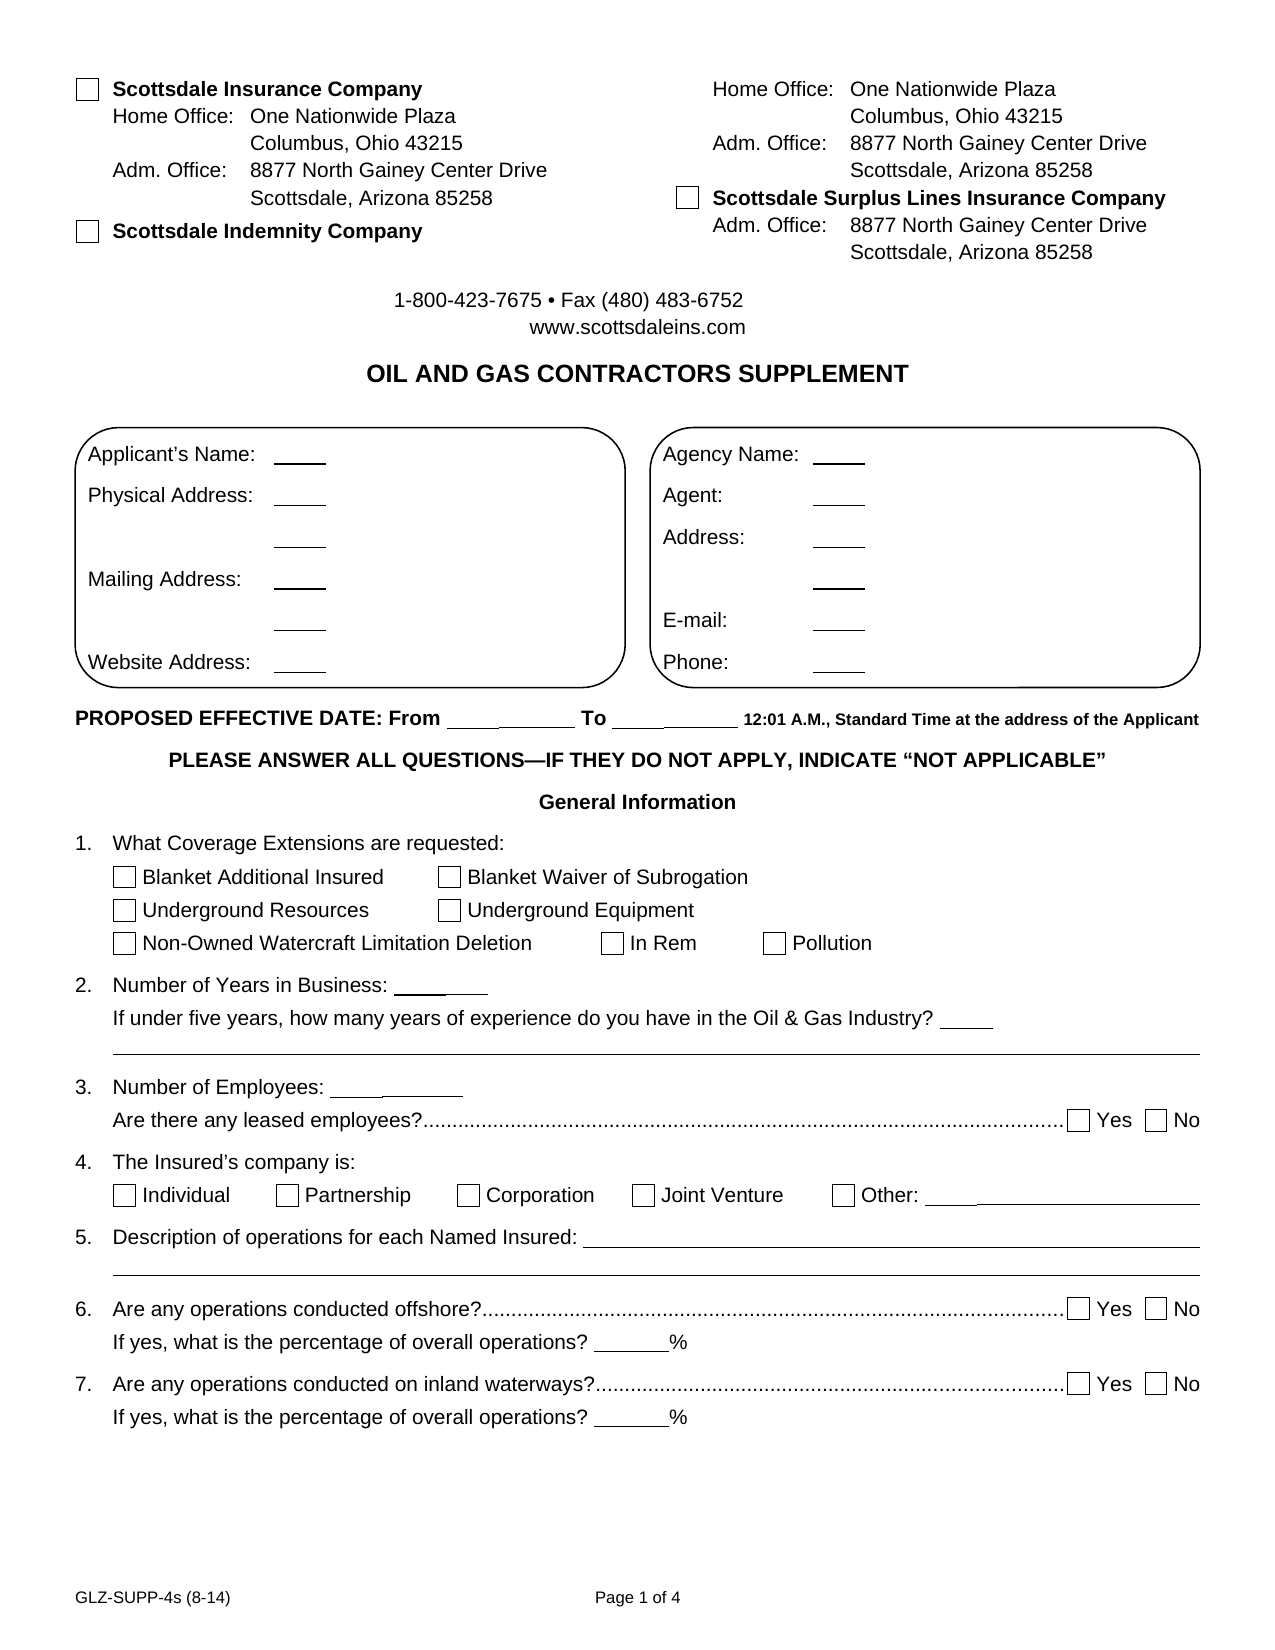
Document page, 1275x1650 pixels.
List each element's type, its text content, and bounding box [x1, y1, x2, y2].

text Scottsdale, Arizona 85258 [250, 183, 600, 210]
list 2. Number of Years in Business: [75, 971, 1200, 998]
list Underground Resources Underground Equipment [112, 896, 1200, 923]
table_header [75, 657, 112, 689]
text PROPOSED EFFECTIVE DATE: From To , Standard Time at the address of the Applicant [75, 704, 1200, 731]
text Scottsdale, Arizona 85258 [850, 237, 1200, 264]
list 3. Number of Employees: [75, 1073, 1200, 1100]
list General Information [75, 787, 1200, 814]
text 1-800-423-7675 • Fax (480) 483-6752 www.scottsdaleins.com [0, 285, 1200, 339]
list OIL AND GAS CONTRACTORS SUPPLEMENT [75, 360, 1200, 387]
list If yes, what is the percentage of overall operations? % [112, 1328, 1200, 1355]
list Individual Partnership Corporation Joint Venture Other: [112, 1181, 1200, 1208]
list 6. Are any operations conducted offshore? Yes No [75, 1294, 1200, 1321]
list Blanket Additional Insured Blanket Waiver of Subrogation [112, 862, 1200, 889]
list 7. Are any operations conducted on inland waterways? Yes No [75, 1369, 1200, 1396]
title Scottsdale Surplus Lines Insurance Company [675, 183, 1200, 210]
text Adm. Office: 8877 North Gainey Center Drive [712, 129, 1200, 156]
text Adm. Office: 8877 North Gainey Center Drive [112, 156, 600, 183]
table_header Agency Name: Agent: Address: E-mail: Phone: [638, 427, 687, 689]
table_header Agency Name: Agent: Address: E-mail: Phone: [651, 429, 1199, 686]
table_header Applicant’s Name: Physical Address: Mailing Address: Website Address: [588, 427, 638, 689]
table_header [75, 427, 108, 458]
list 4. The Insured’s company is: [75, 1148, 1200, 1175]
text Scottsdale, Arizona 85258 [850, 156, 1200, 183]
table_header 5. Description of operations for each Named Insured: [64, 1223, 1200, 1280]
table_header Applicant’s Name: Physical Address: Mailing Address: Website Address: [76, 429, 624, 686]
text Scottsdale Insurance Company [75, 75, 600, 102]
list If yes, what is the percentage of overall operations? % [112, 1403, 1200, 1430]
list 1. What Coverage Extensions are requested: [75, 829, 1200, 856]
list Non-Owned Watercraft Limitation Deletion In Rem Pollution [112, 929, 1200, 956]
text Columbus, Ohio 43215 [850, 102, 1200, 129]
text Home Office: One Nationwide Plaza [112, 102, 600, 129]
list If under five years, how many years of experience do you have in the Oil & Gas Industry? [112, 1004, 1200, 1054]
text Columbus, Ohio 43215 [250, 129, 600, 156]
text Home Office: One Nationwide Plaza [712, 75, 1200, 102]
text Adm. Office: 8877 North Gainey Center Drive [712, 210, 1200, 237]
title Scottsdale Indemnity Company [75, 217, 600, 244]
list Are there any leased employees? Yes No [112, 1106, 1200, 1133]
text PLEASE ANSWER ALL QUESTIONS—IF THEY DO NOT APPLY, INDICATE “NOT APPLICABLE” [75, 746, 1200, 773]
